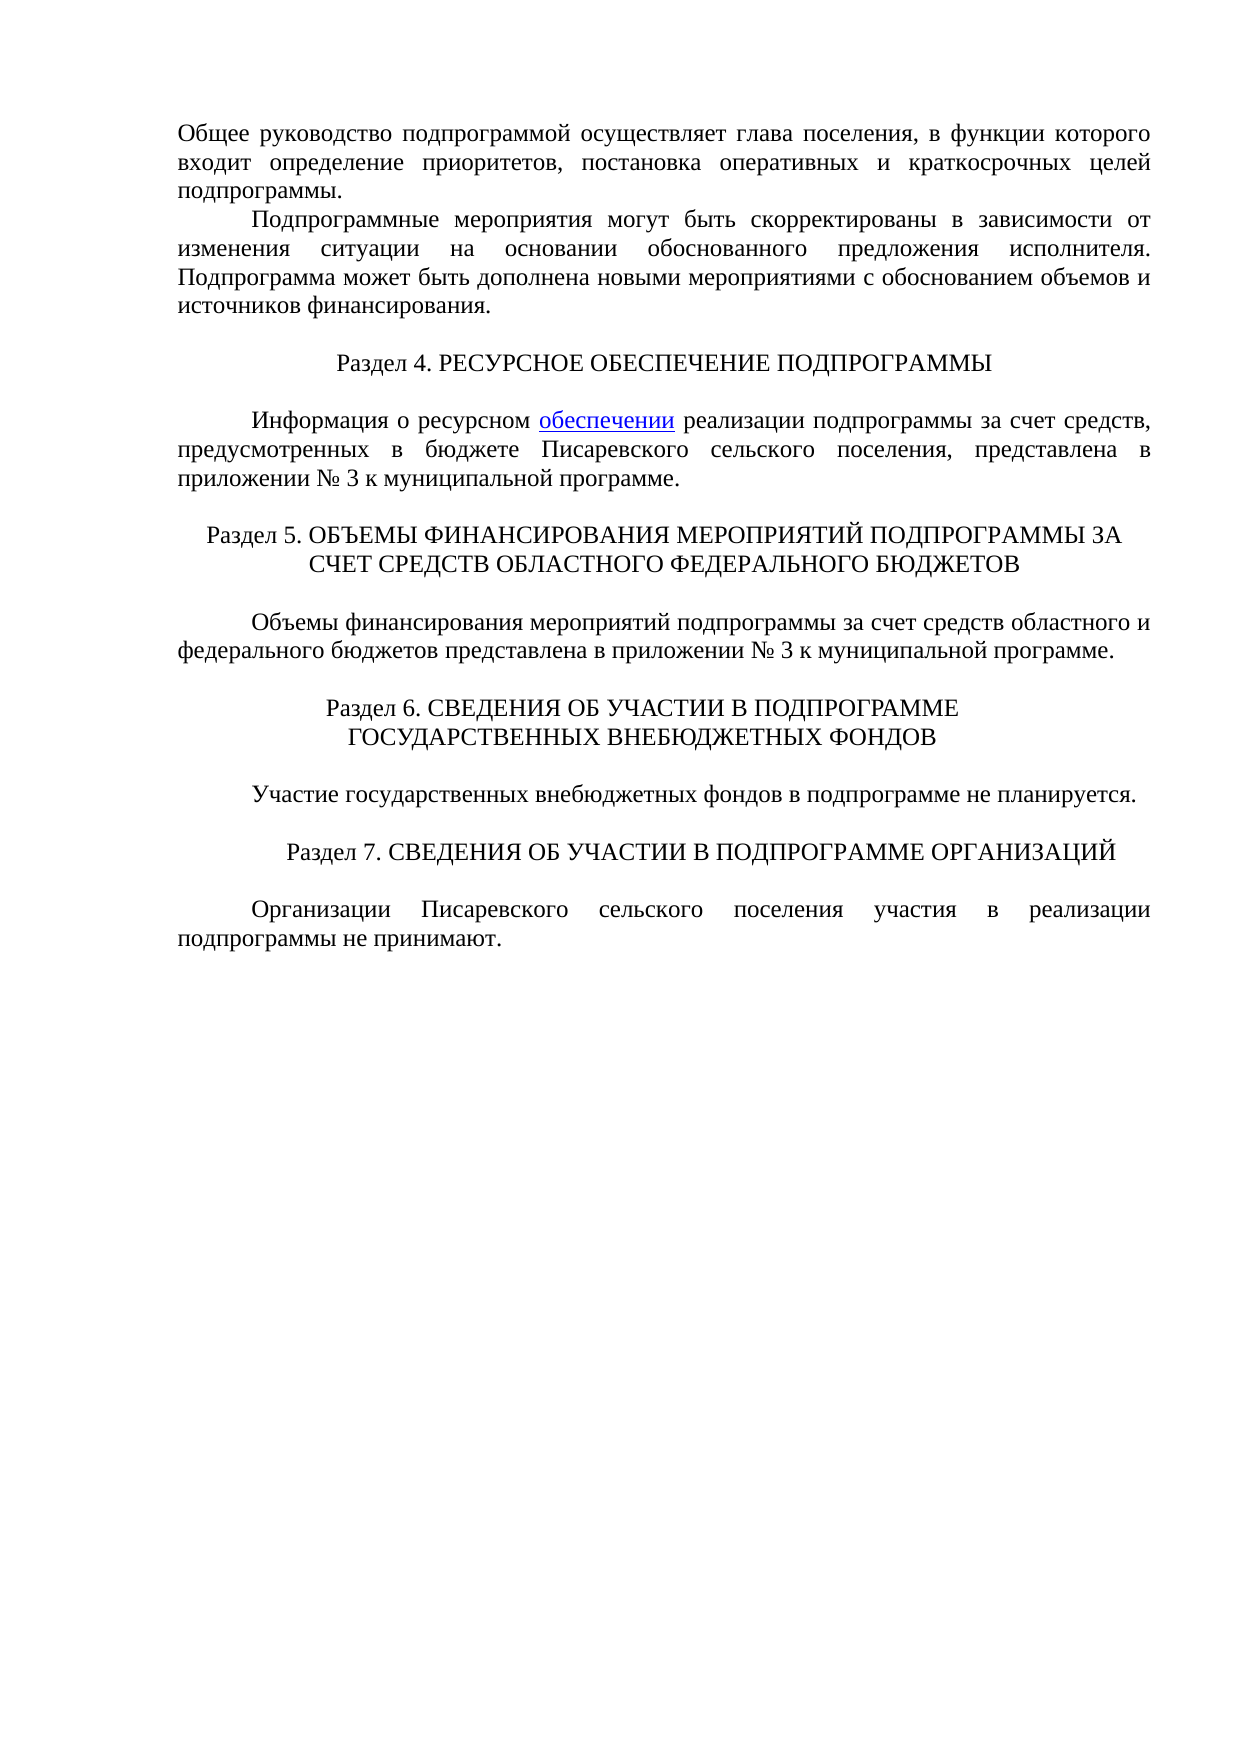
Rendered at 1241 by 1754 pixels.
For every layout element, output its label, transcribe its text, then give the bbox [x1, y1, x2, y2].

text Информация о ресурсном обеспечении реализации подпрограммы за счет средств, предусмотренных в бюджете Писаревского сельского поселения, представлена в приложении № 3 к муниципальной программе. [177, 406, 1152, 492]
text Раздел 4. РЕСУРСНОЕ ОБЕСПЕЧЕНИЕ ПОДПРОГРАММЫ [177, 348, 1152, 377]
text Подпрограммные мероприятия могут быть скорректированы в зависимости от изменения ситуации на основании обоснованного предложения исполнителя. Подпрограмма может быть дополнена новыми мероприятиями с обоснованием объемов и источников финансирования. [177, 204, 1152, 319]
text Общее руководство подпрограммой осуществляет глава поселения, в функции которого входит определение приоритетов, постановка оперативных и краткосрочных целей подпрограммы. [177, 118, 1152, 204]
text ГОСУДАРСТВЕННЫХ ВНЕБЮДЖЕТНЫХ ФОНДОВ [118, 722, 1167, 751]
text Объемы финансирования мероприятий подпрограммы за счет средств областного и федерального бюджетов представлена в приложении № 3 к муниципальной программе. [177, 607, 1152, 664]
text Раздел 7. СВЕДЕНИЯ ОБ УЧАСТИИ В ПОДПРОГРАММЕ ОРГАНИЗАЦИЙ [177, 837, 1152, 866]
text Участие государственных внебюджетных фондов в подпрограмме не планируется. [177, 779, 1152, 808]
text Организации Писаревского сельского поселения участия в реализации подпрограммы не принимают. [177, 894, 1152, 952]
text Раздел 6. СВЕДЕНИЯ ОБ УЧАСТИИ В ПОДПРОГРАММЕ [118, 693, 1167, 722]
text Раздел 5. ОБЪЕМЫ ФИНАНСИРОВАНИЯ МЕРОПРИЯТИЙ ПОДПРОГРАММЫ ЗА СЧЕТ СРЕДСТВ ОБЛАСТНОГО ФЕДЕРАЛЬНОГО БЮДЖЕТОВ [177, 521, 1152, 578]
